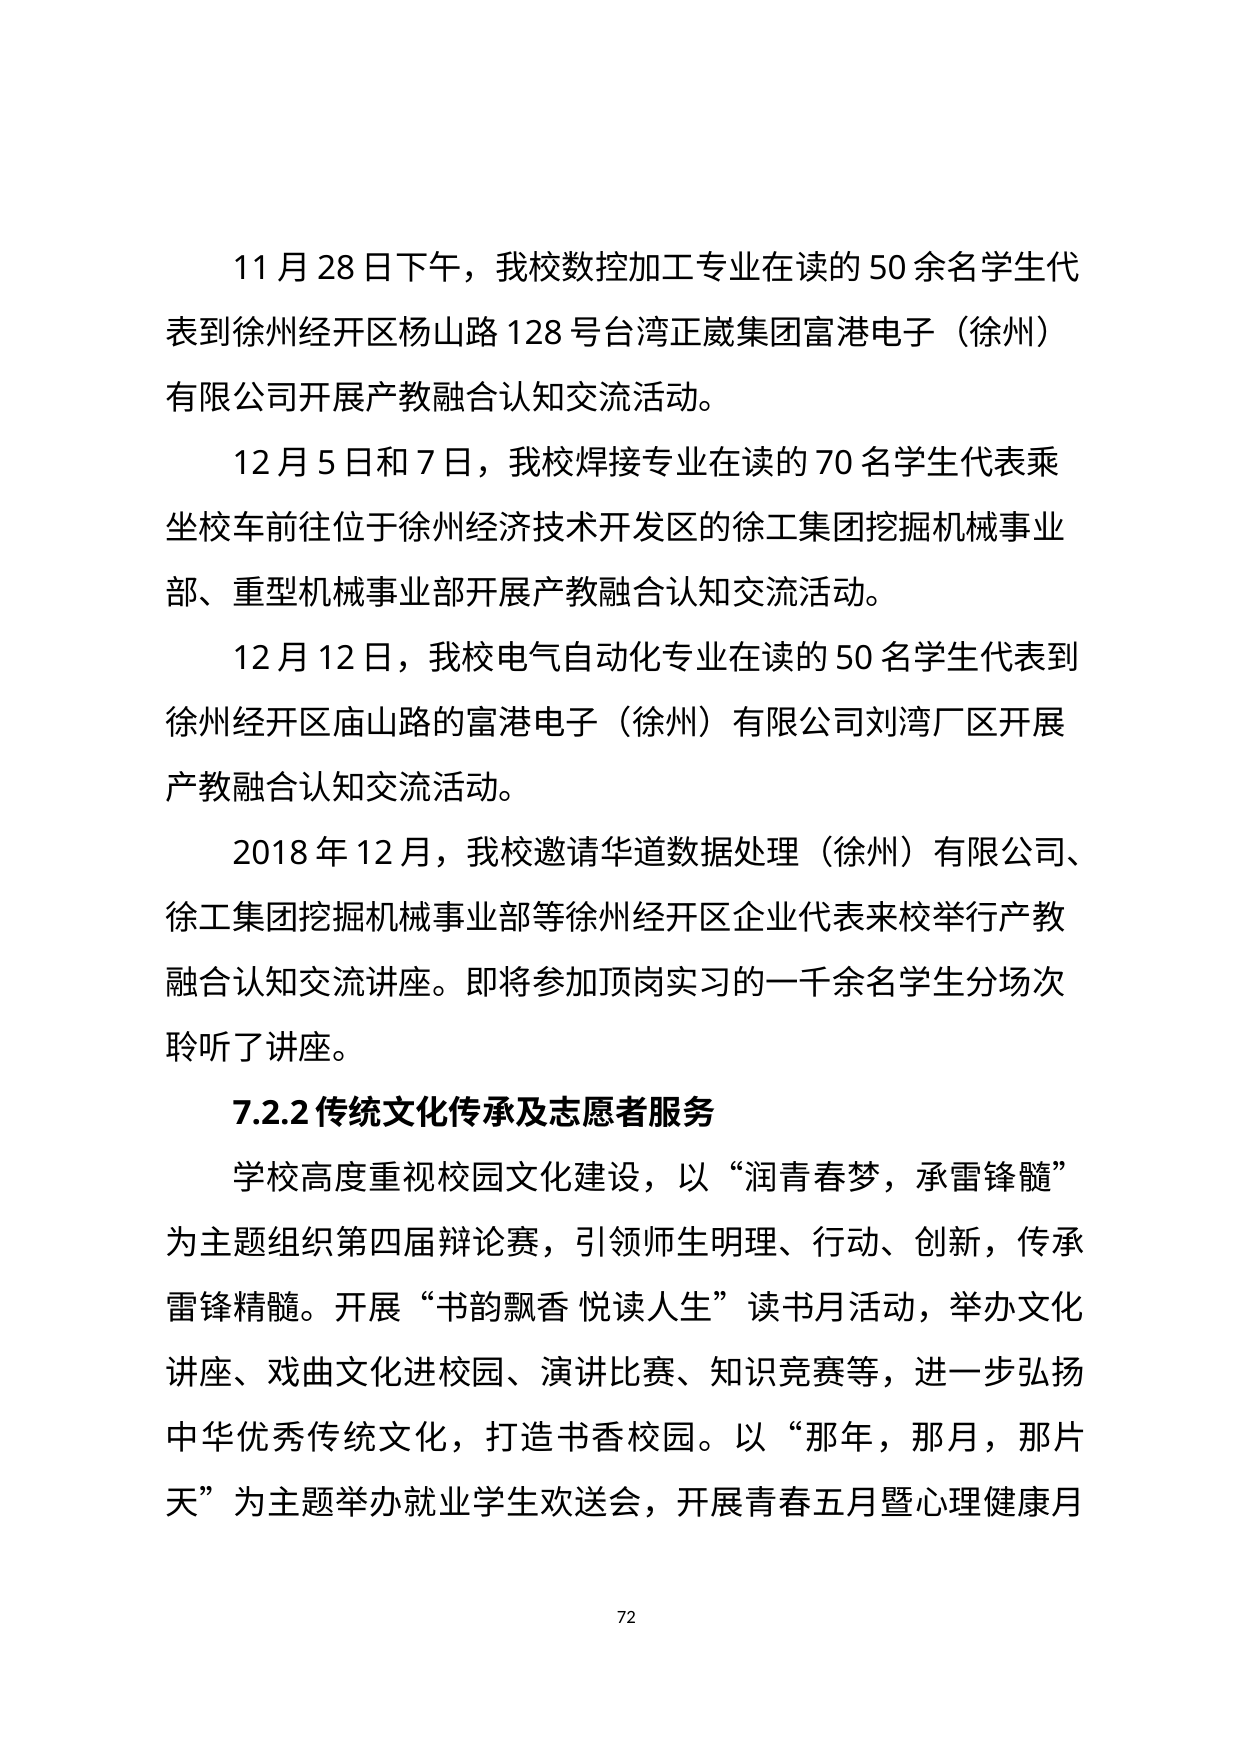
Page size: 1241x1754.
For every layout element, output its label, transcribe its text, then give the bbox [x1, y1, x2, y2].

text 2018年12月，我校邀请华道数据处理（徐州）有限公司、徐工集团挖掘机械事业部等徐州经开区企业代表来校举行产教融合认知交流讲座。即将参加顶岗实习的一千余名学生分场次聆听了讲座。 [165, 818, 1087, 1078]
text 11月28日下午，我校数控加工专业在读的50余名学生代表到徐州经开区杨山路128号台湾正崴集团富港电子（徐州）有限公司开展产教融合认知交流活动。 [165, 233, 1087, 428]
text 12月12日，我校电气自动化专业在读的50名学生代表到徐州经开区庙山路的富港电子（徐州）有限公司刘湾厂区开展产教融合认知交流活动。 [165, 623, 1087, 818]
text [165, 1143, 1087, 1533]
text 7.2.2传统文化传承及志愿者服务 [165, 1078, 1087, 1143]
text 12月5日和7日，我校焊接专业在读的70名学生代表乘坐校车前往位于徐州经济技术开发区的徐工集团挖掘机械事业部、重型机械事业部开展产教融合认知交流活动。 [165, 428, 1087, 623]
